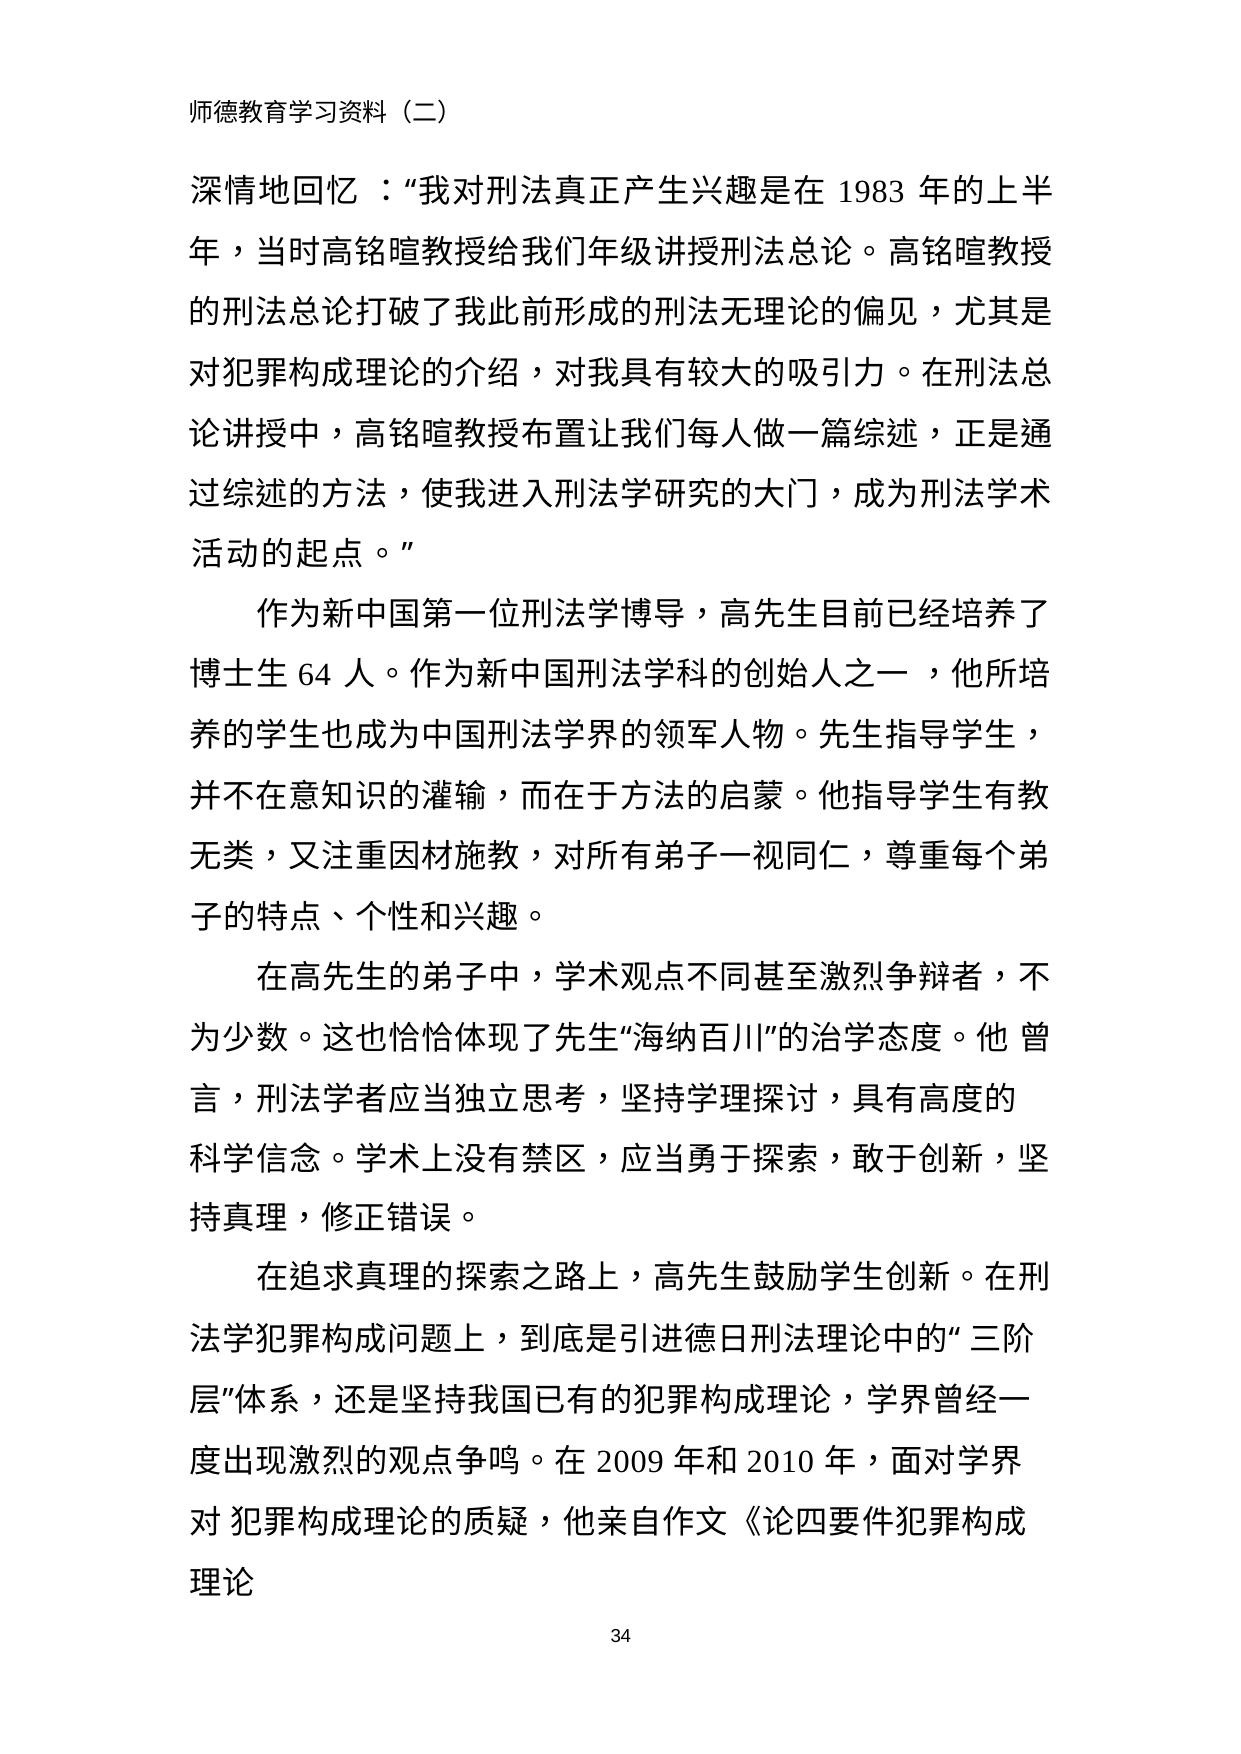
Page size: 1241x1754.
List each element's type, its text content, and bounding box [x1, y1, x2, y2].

text 持真理，修正错误。 [189, 1197, 1054, 1239]
text 深情地回忆 ：“我对刑法真正产生兴趣是在 1983 年的上半 年，当时高铭暄教授给我们年级讲授刑法总论。高铭暄教授 的刑法总论打破了我此前形成的刑法无理论的偏见，尤其是 对犯罪构成理论的介绍，对我具有较大的吸引力。在刑法总 论讲授中，高铭暄教授布置让我们每人做一篇综述，正是通 过综述的方法，使我进入刑法学研究的大门，成为刑法学术 [189, 168, 1053, 515]
text 活动的起点。” [191, 532, 1054, 575]
text 在追求真理的探索之路上，高先生鼓励学生创新。在刑 法学犯罪构成问题上，到底是引进德日刑法理论中的“ 三阶 层”体系，还是坚持我国已有的犯罪构成理论，学界曾经一 度出现激烈的观点争鸣。在 2009 年和2010 年，面对学界对 犯罪构成理论的质疑，他亲自作文《论四要件犯罪构成理论 [189, 1254, 1053, 1604]
text 子的特点、个性和兴趣。 [190, 894, 1054, 938]
text 师德教育学习资料（二） [188, 95, 1054, 129]
text 在高先生的弟子中，学术观点不同甚至激烈争辩者，不 为少数。这也恰恰体现了先生“海纳百川”的治学态度。他 曾言，刑法学者应当独立思考，坚持学理探讨，具有高度的 科学信念。学术上没有禁区，应当勇于探索，敢于创新，坚 [189, 954, 1053, 1180]
text 作为新中国第一位刑法学博导，高先生目前已经培养了 博士生 64 人。作为新中国刑法学科的创始人之一 ，他所培 养的学生也成为中国刑法学界的领军人物。先生指导学生， 并不在意知识的灌输，而在于方法的启蒙。他指导学生有教 无类，又注重因材施教，对所有弟子一视同仁，尊重每个弟 [189, 591, 1053, 877]
